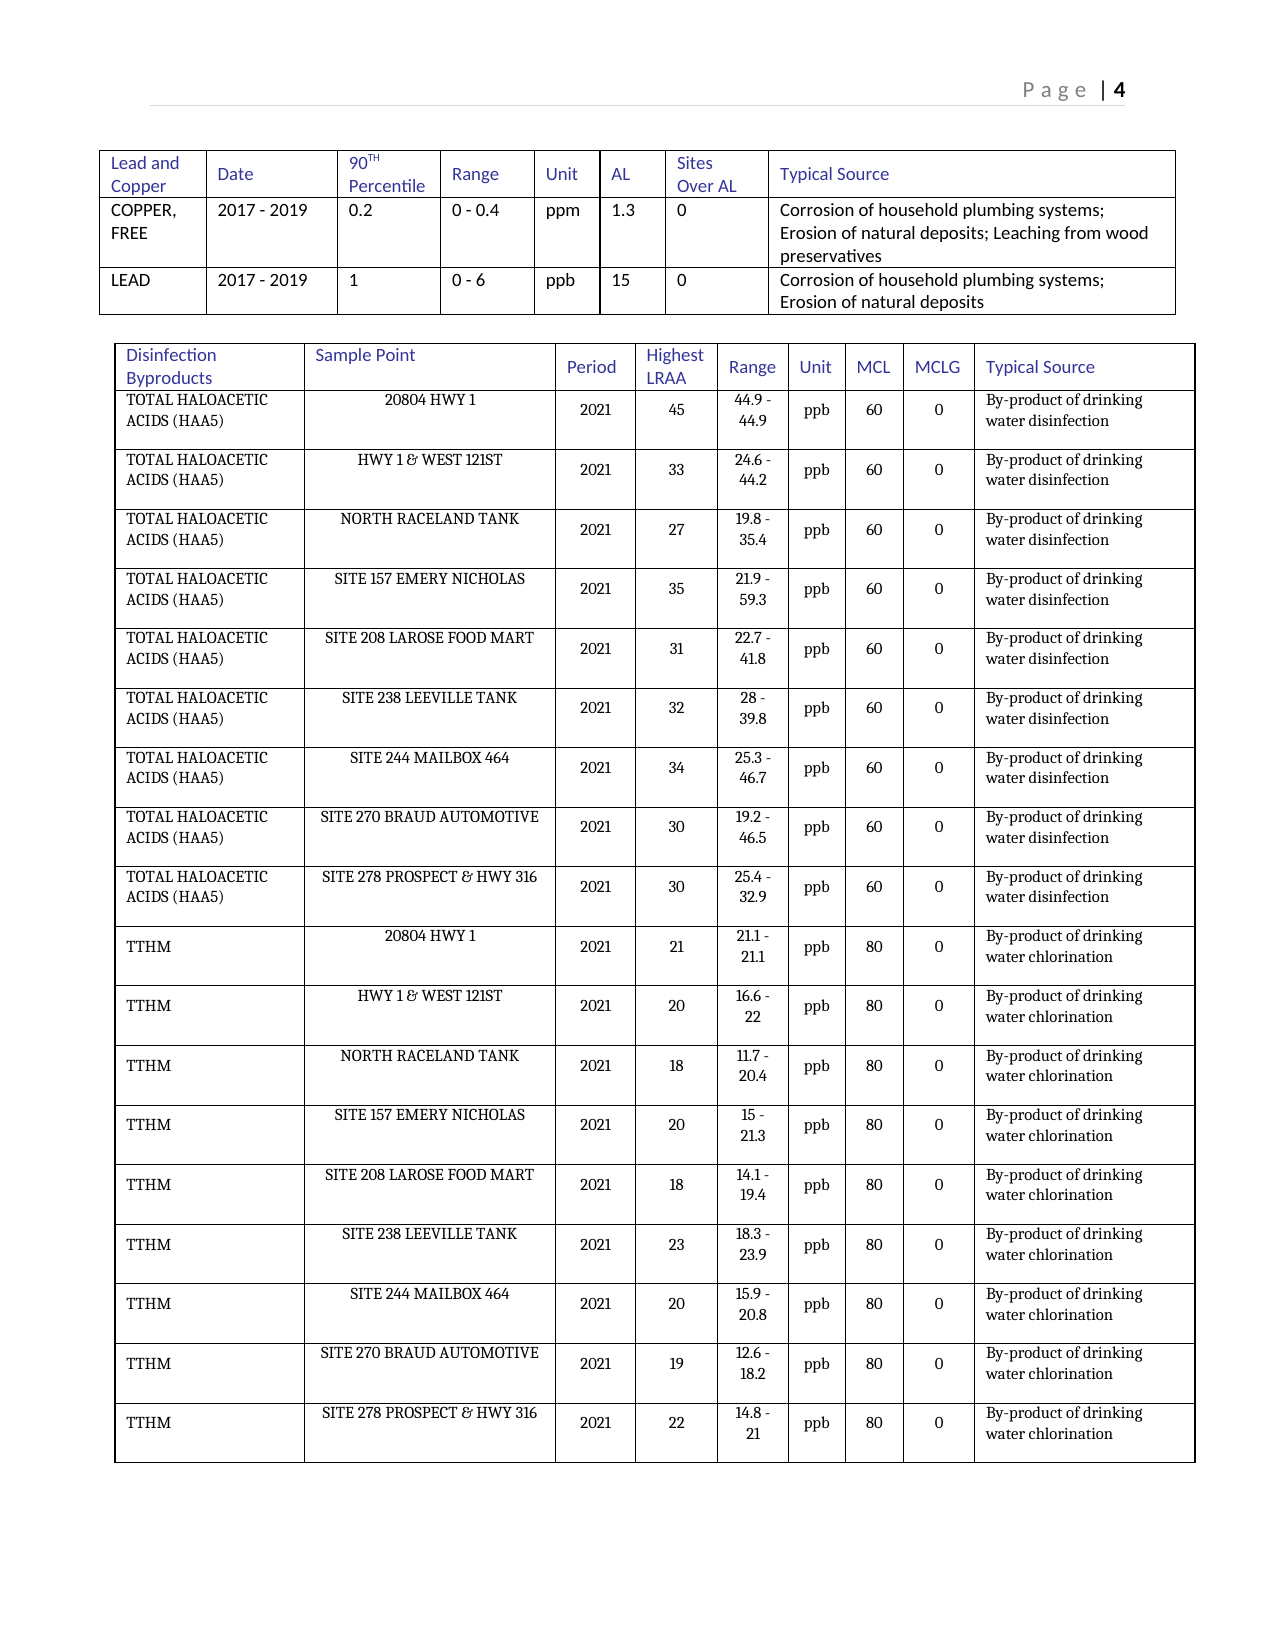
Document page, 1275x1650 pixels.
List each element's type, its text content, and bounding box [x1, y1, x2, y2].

table_cell 80 [846, 927, 903, 985]
table_cell TOTAL HALOACETIC ACIDS (HAA5) [116, 867, 304, 926]
table_cell By-product of drinking water chlorination [975, 927, 1194, 985]
table_cell 2021 [556, 1046, 635, 1104]
table_cell ppb [789, 1284, 845, 1343]
table_cell 60 [846, 510, 903, 568]
table_cell 80 [846, 1344, 903, 1402]
table_cell ppb [789, 1046, 845, 1104]
table_cell TTHM [116, 1344, 304, 1402]
table_cell Corrosion of household plumbing systems; Erosion of natural deposits [769, 268, 1175, 313]
table_cell 15 - 21.3 [718, 1106, 788, 1164]
table_cell 2021 [556, 689, 635, 747]
table_cell ppb [789, 808, 845, 866]
table_header Sample Point [305, 344, 555, 389]
table_cell 0 [904, 748, 974, 807]
table_cell ppb [789, 867, 845, 926]
table_header Date [207, 151, 337, 197]
table_cell ppb [789, 1404, 845, 1462]
table_cell 15 [601, 268, 665, 313]
table_cell 2021 [556, 808, 635, 866]
table_cell 1 [338, 268, 440, 313]
table_cell By-product of drinking water disinfection [975, 569, 1194, 628]
table_cell SITE 278 PROSPECT & HWY 316 [305, 1404, 555, 1462]
table_cell 2021 [556, 1225, 635, 1283]
table_cell 2021 [556, 986, 635, 1045]
table_header Range [441, 151, 534, 197]
table_header Lead and Copper [100, 151, 206, 197]
table_cell 0 [666, 268, 768, 313]
table_cell By-product of drinking water disinfection [975, 808, 1194, 866]
table_cell 60 [846, 629, 903, 687]
table_cell By-product of drinking water chlorination [975, 1225, 1194, 1283]
table_cell By-product of drinking water disinfection [975, 748, 1194, 807]
table_cell 0 [904, 689, 974, 747]
table_header Unit [789, 344, 845, 389]
table_cell 0 [904, 510, 974, 568]
table_cell 0 [904, 1225, 974, 1283]
table_cell 22.7 - 41.8 [718, 629, 788, 687]
table_cell ppb [789, 450, 845, 509]
table_cell TTHM [116, 986, 304, 1045]
table_cell 21.9 - 59.3 [718, 569, 788, 628]
table_cell 80 [846, 1106, 903, 1164]
table_cell 2021 [556, 748, 635, 807]
table_cell 19.8 - 35.4 [718, 510, 788, 568]
table_cell By-product of drinking water disinfection [975, 450, 1194, 509]
table_cell By-product of drinking water disinfection [975, 867, 1194, 926]
table_cell By-product of drinking water chlorination [975, 1165, 1194, 1224]
table_header Disinfection Byproducts [116, 344, 304, 389]
table_cell 45 [636, 391, 717, 449]
table_cell 22 [636, 1404, 717, 1462]
table_cell 34 [636, 748, 717, 807]
table_cell NORTH RACELAND TANK [305, 1046, 555, 1104]
table_cell 80 [846, 1225, 903, 1283]
table_cell 80 [846, 1284, 903, 1343]
table_cell 18 [636, 1046, 717, 1104]
table_header Highest LRAA [636, 344, 717, 389]
table_cell 16.6 - 22 [718, 986, 788, 1045]
table_cell SITE 244 MAILBOX 464 [305, 1284, 555, 1343]
table_cell 80 [846, 1046, 903, 1104]
table_cell 60 [846, 808, 903, 866]
table_cell SITE 157 EMERY NICHOLAS [305, 569, 555, 628]
table_cell By-product of drinking water chlorination [975, 1404, 1194, 1462]
table_cell 33 [636, 450, 717, 509]
table_cell 11.7 - 20.4 [718, 1046, 788, 1104]
table_cell By-product of drinking water disinfection [975, 391, 1194, 449]
table_cell 2021 [556, 569, 635, 628]
table_cell 2021 [556, 1344, 635, 1402]
table_cell SITE 244 MAILBOX 464 [305, 748, 555, 807]
table_cell 21 [636, 927, 717, 985]
table_cell 18 [636, 1165, 717, 1224]
table_cell 60 [846, 867, 903, 926]
table_cell 0 [904, 986, 974, 1045]
table_cell ppb [789, 629, 845, 687]
table_cell 0 [904, 867, 974, 926]
table_cell By-product of drinking water chlorination [975, 986, 1194, 1045]
table_cell 20804 HWY 1 [305, 927, 555, 985]
table_cell TOTAL HALOACETIC ACIDS (HAA5) [116, 689, 304, 747]
table_cell TTHM [116, 1404, 304, 1462]
table_cell TTHM [116, 1046, 304, 1104]
table_cell TTHM [116, 1106, 304, 1164]
table_cell 2021 [556, 391, 635, 449]
table_cell 0 [904, 1046, 974, 1104]
table_cell 14.1 - 19.4 [718, 1165, 788, 1224]
table_cell 21.1 - 21.1 [718, 927, 788, 985]
table_cell 80 [846, 986, 903, 1045]
table_cell 2021 [556, 450, 635, 509]
table_header MCLG [904, 344, 974, 389]
table_cell 0 [904, 1165, 974, 1224]
table_cell By-product of drinking water chlorination [975, 1284, 1194, 1343]
table_cell 18.3 - 23.9 [718, 1225, 788, 1283]
table_cell 0 [904, 450, 974, 509]
table_cell 2021 [556, 510, 635, 568]
table_cell SITE 238 LEEVILLE TANK [305, 689, 555, 747]
table_cell By-product of drinking water chlorination [975, 1106, 1194, 1164]
table_cell 20 [636, 986, 717, 1045]
table_cell TOTAL HALOACETIC ACIDS (HAA5) [116, 629, 304, 687]
table_cell ppb [789, 569, 845, 628]
table_cell 60 [846, 689, 903, 747]
table_cell 60 [846, 748, 903, 807]
table_cell 2021 [556, 1106, 635, 1164]
table_cell 0 [904, 1404, 974, 1462]
table_cell 19.2 - 46.5 [718, 808, 788, 866]
table_cell SITE 208 LAROSE FOOD MART [305, 629, 555, 687]
table_cell HWY 1 & WEST 121ST [305, 450, 555, 509]
table_cell ppb [535, 268, 599, 313]
table_cell COPPER, FREE [100, 198, 206, 267]
table_cell 2017 - 2019 [207, 268, 337, 313]
table_cell 20 [636, 1106, 717, 1164]
table_cell Corrosion of household plumbing systems; Erosion of natural deposits; Leaching from wood preservatives [769, 198, 1175, 267]
table_cell 60 [846, 391, 903, 449]
table_cell 23 [636, 1225, 717, 1283]
table_cell NORTH RACELAND TANK [305, 510, 555, 568]
table_cell TOTAL HALOACETIC ACIDS (HAA5) [116, 808, 304, 866]
table_cell By-product of drinking water chlorination [975, 1344, 1194, 1402]
table_cell 2021 [556, 1404, 635, 1462]
table_cell TTHM [116, 1165, 304, 1224]
table_cell 60 [846, 569, 903, 628]
table_cell 0 - 6 [441, 268, 534, 313]
table_cell 0 [904, 1106, 974, 1164]
table_cell SITE 208 LAROSE FOOD MART [305, 1165, 555, 1224]
table_cell 35 [636, 569, 717, 628]
table_cell 0 [904, 808, 974, 866]
table_cell ppb [789, 1165, 845, 1224]
table_cell HWY 1 & WEST 121ST [305, 986, 555, 1045]
table_cell 0 - 0.4 [441, 198, 534, 267]
table_cell ppb [789, 986, 845, 1045]
table_header Range [718, 344, 788, 389]
table_cell TOTAL HALOACETIC ACIDS (HAA5) [116, 510, 304, 568]
table_cell 30 [636, 867, 717, 926]
table_cell 27 [636, 510, 717, 568]
table_cell SITE 278 PROSPECT & HWY 316 [305, 867, 555, 926]
table_cell SITE 238 LEEVILLE TANK [305, 1225, 555, 1283]
table_cell 30 [636, 808, 717, 866]
table_header AL [601, 151, 665, 197]
table_cell 25.4 - 32.9 [718, 867, 788, 926]
table_cell By-product of drinking water disinfection [975, 689, 1194, 747]
table_cell 0 [904, 1344, 974, 1402]
table_header 90TH Percentile [338, 151, 440, 197]
table_cell 1.3 [601, 198, 665, 267]
table_cell 0 [904, 1284, 974, 1343]
table_header [846, 344, 903, 389]
table_cell ppb [789, 689, 845, 747]
table_cell 2021 [556, 629, 635, 687]
table_header Period [556, 344, 635, 389]
table_cell 28 - 39.8 [718, 689, 788, 747]
table_cell 12.6 - 18.2 [718, 1344, 788, 1402]
table_cell ppb [789, 1106, 845, 1164]
table_cell 19 [636, 1344, 717, 1402]
table_cell 0 [666, 198, 768, 267]
table_header Typical Source [975, 344, 1194, 389]
table_cell By-product of drinking water chlorination [975, 1046, 1194, 1104]
table_cell 20 [636, 1284, 717, 1343]
table_cell 0 [904, 391, 974, 449]
table_header Sites Over AL [666, 151, 768, 197]
table_cell By-product of drinking water disinfection [975, 510, 1194, 568]
table_cell ppb [789, 510, 845, 568]
table_cell TTHM [116, 927, 304, 985]
table_cell 25.3 - 46.7 [718, 748, 788, 807]
table_cell 2021 [556, 1284, 635, 1343]
table_cell ppb [789, 1344, 845, 1402]
table_header Unit [535, 151, 599, 197]
table_cell TOTAL HALOACETIC ACIDS (HAA5) [116, 391, 304, 449]
table_header Typical Source [769, 151, 1175, 197]
table_cell TTHM [116, 1284, 304, 1343]
table_cell ppb [789, 748, 845, 807]
table_cell 60 [846, 450, 903, 509]
table_cell SITE 157 EMERY NICHOLAS [305, 1106, 555, 1164]
table_cell By-product of drinking water disinfection [975, 629, 1194, 687]
table_cell 31 [636, 629, 717, 687]
table_cell 15.9 - 20.8 [718, 1284, 788, 1343]
table_cell SITE 270 BRAUD AUTOMOTIVE [305, 1344, 555, 1402]
table_cell TTHM [116, 1225, 304, 1283]
table_cell 44.9 - 44.9 [718, 391, 788, 449]
table_cell 0 [904, 569, 974, 628]
table_cell 80 [846, 1165, 903, 1224]
table_cell 24.6 - 44.2 [718, 450, 788, 509]
table_cell 0 [904, 629, 974, 687]
table_cell ppb [789, 927, 845, 985]
table_cell 14.8 - 21 [718, 1404, 788, 1462]
table_cell 80 [846, 1404, 903, 1462]
table_cell 2021 [556, 1165, 635, 1224]
table_cell ppm [535, 198, 599, 267]
table_cell 2017 - 2019 [207, 198, 337, 267]
table_cell 2021 [556, 867, 635, 926]
table_cell SITE 270 BRAUD AUTOMOTIVE [305, 808, 555, 866]
table_cell 20804 HWY 1 [305, 391, 555, 449]
table_cell 0 [904, 927, 974, 985]
table_cell TOTAL HALOACETIC ACIDS (HAA5) [116, 748, 304, 807]
table_cell LEAD [100, 268, 206, 313]
table_cell 32 [636, 689, 717, 747]
table_cell TOTAL HALOACETIC ACIDS (HAA5) [116, 569, 304, 628]
table_cell ppb [789, 1225, 845, 1283]
table_cell ppb [789, 391, 845, 449]
table_cell 0.2 [338, 198, 440, 267]
table_cell 2021 [556, 927, 635, 985]
table_cell TOTAL HALOACETIC ACIDS (HAA5) [116, 450, 304, 509]
